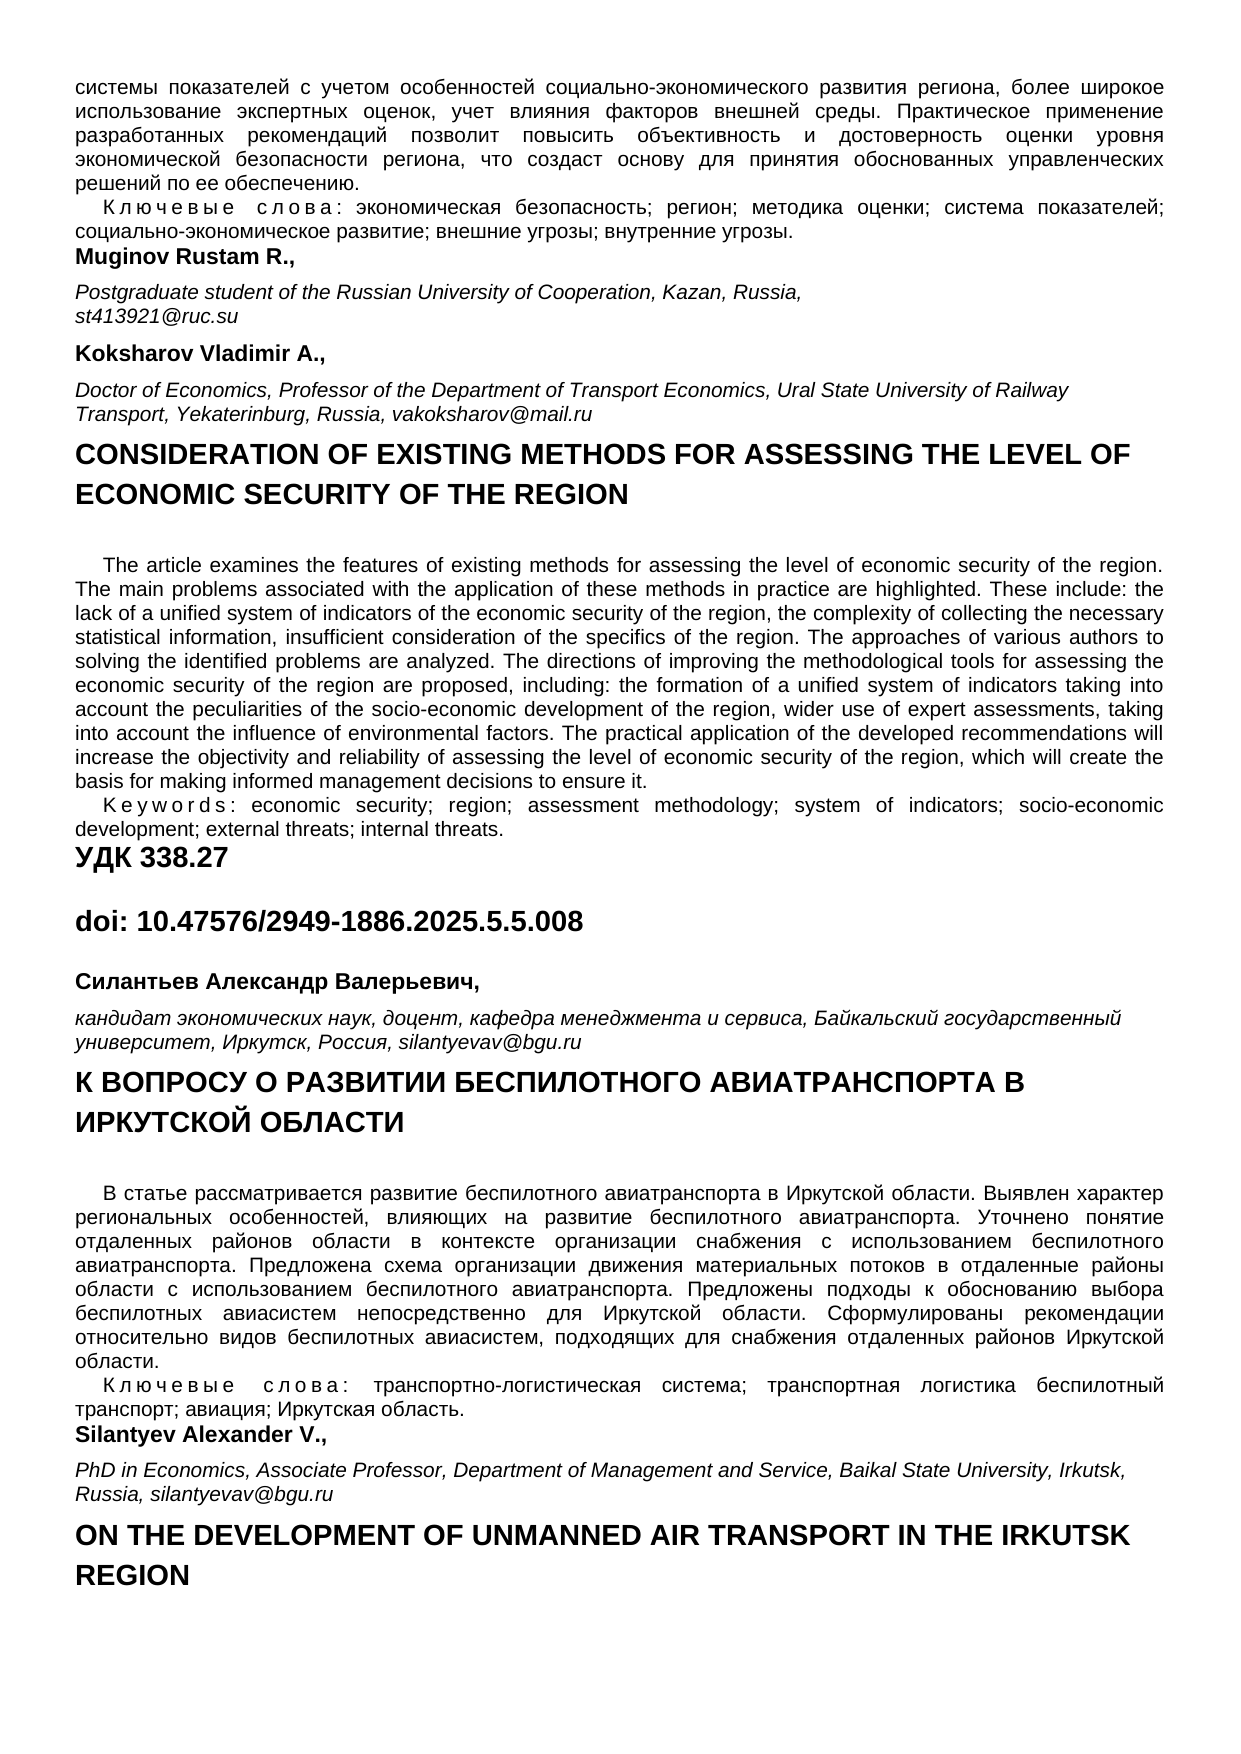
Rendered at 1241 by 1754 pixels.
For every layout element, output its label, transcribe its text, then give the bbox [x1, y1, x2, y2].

text On the development of unmanned air transport in the Irkutsk region [75, 1518, 1165, 1592]
text Consideration of existing methods for assessing the level of economic security of the region [75, 437, 1165, 511]
text doi: 10.47576/2949-1886.2025.5.5.008 [75, 904, 1165, 938]
text PhD in Economics, Associate Professor, Department of Management and Service, Baikal State University, Irkutsk, Russia, silantyevav@bgu.ru [75, 1458, 1165, 1506]
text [75, 75, 1165, 195]
text Postgraduate student of the Russian University of Cooperation, Kazan, Russia, st413921@ruc.su [75, 280, 1165, 328]
text Ключевые слова: транспортно-логистическая система; транспортная логистика беспилотный транспорт; авиация; Иркутская область. [75, 1373, 1165, 1421]
text The article examines the features of existing methods for assessing the level of economic security of the region. The main problems associated with the application of these methods in practice are highlighted. These include: the lack of a unified system of indicators of the economic security of the region, the complexity of collecting the necessary statistical information, insufficient consideration of the specifics of the region. The approaches of various authors to solving the identified problems are analyzed. The directions of improving the methodological tools for assessing the economic security of the region are proposed, including: the formation of a unified system of indicators taking into account the peculiarities of the socio-economic development of the region, wider use of expert assessments, taking into account the influence of environmental factors. The practical application of the developed recommendations will increase the objectivity and reliability of assessing the level of economic security of the region, which will create the basis for making informed management decisions to ensure it. [75, 553, 1165, 792]
text Силантьев Александр Валерьевич, [75, 968, 1165, 994]
text Koksharov Vladimir A., [75, 340, 1165, 366]
text В статье рассматривается развитие беспилотного авиатранспорта в Иркутской области. Выявлен характер региональных особенностей, влияющих на развитие беспилотного авиатранспорта. Уточнено понятие отдаленных районов области в контексте организации снабжения с использованием беспилотного авиатранспорта. Предложена схема организации движения материальных потоков в отдаленные районы области с использованием беспилотного авиатранспорта. Предложены подходы к обоснованию выбора беспилотных авиасистем непосредственно для Иркутской области. Сформулированы рекомендации относительно видов беспилотных авиасистем, подходящих для снабжения отдаленных районов Иркутской области. [75, 1181, 1165, 1373]
text Doctor of Economics, Professor of the Department of Transport Economics, Ural State University of Railway Transport, Yekaterinburg, Russia, vakoksharov@mail.ru [75, 377, 1165, 425]
text Muginov Rustam R., [75, 243, 1165, 269]
text Keywords: economic security; region; assessment methodology; system of indicators; socio-economic development; external threats; internal threats. [75, 792, 1165, 840]
text Ключевые слова: экономическая безопасность; регион; методика оценки; система показателей; социально-экономическое развитие; внешние угрозы; внутренние угрозы. [75, 195, 1165, 243]
text кандидат экономических наук, доцент, кафедра менеджмента и сервиса, Байкальский государственный университет, Иркутск, Россия, silantyevav@bgu.ru [75, 1006, 1165, 1053]
text К вопросу о развитии беспилотного авиатранспорта в Иркутской области [75, 1065, 1165, 1139]
text УДК 338.27 [75, 840, 1165, 874]
text Silantyev Alexander V., [75, 1421, 1165, 1447]
